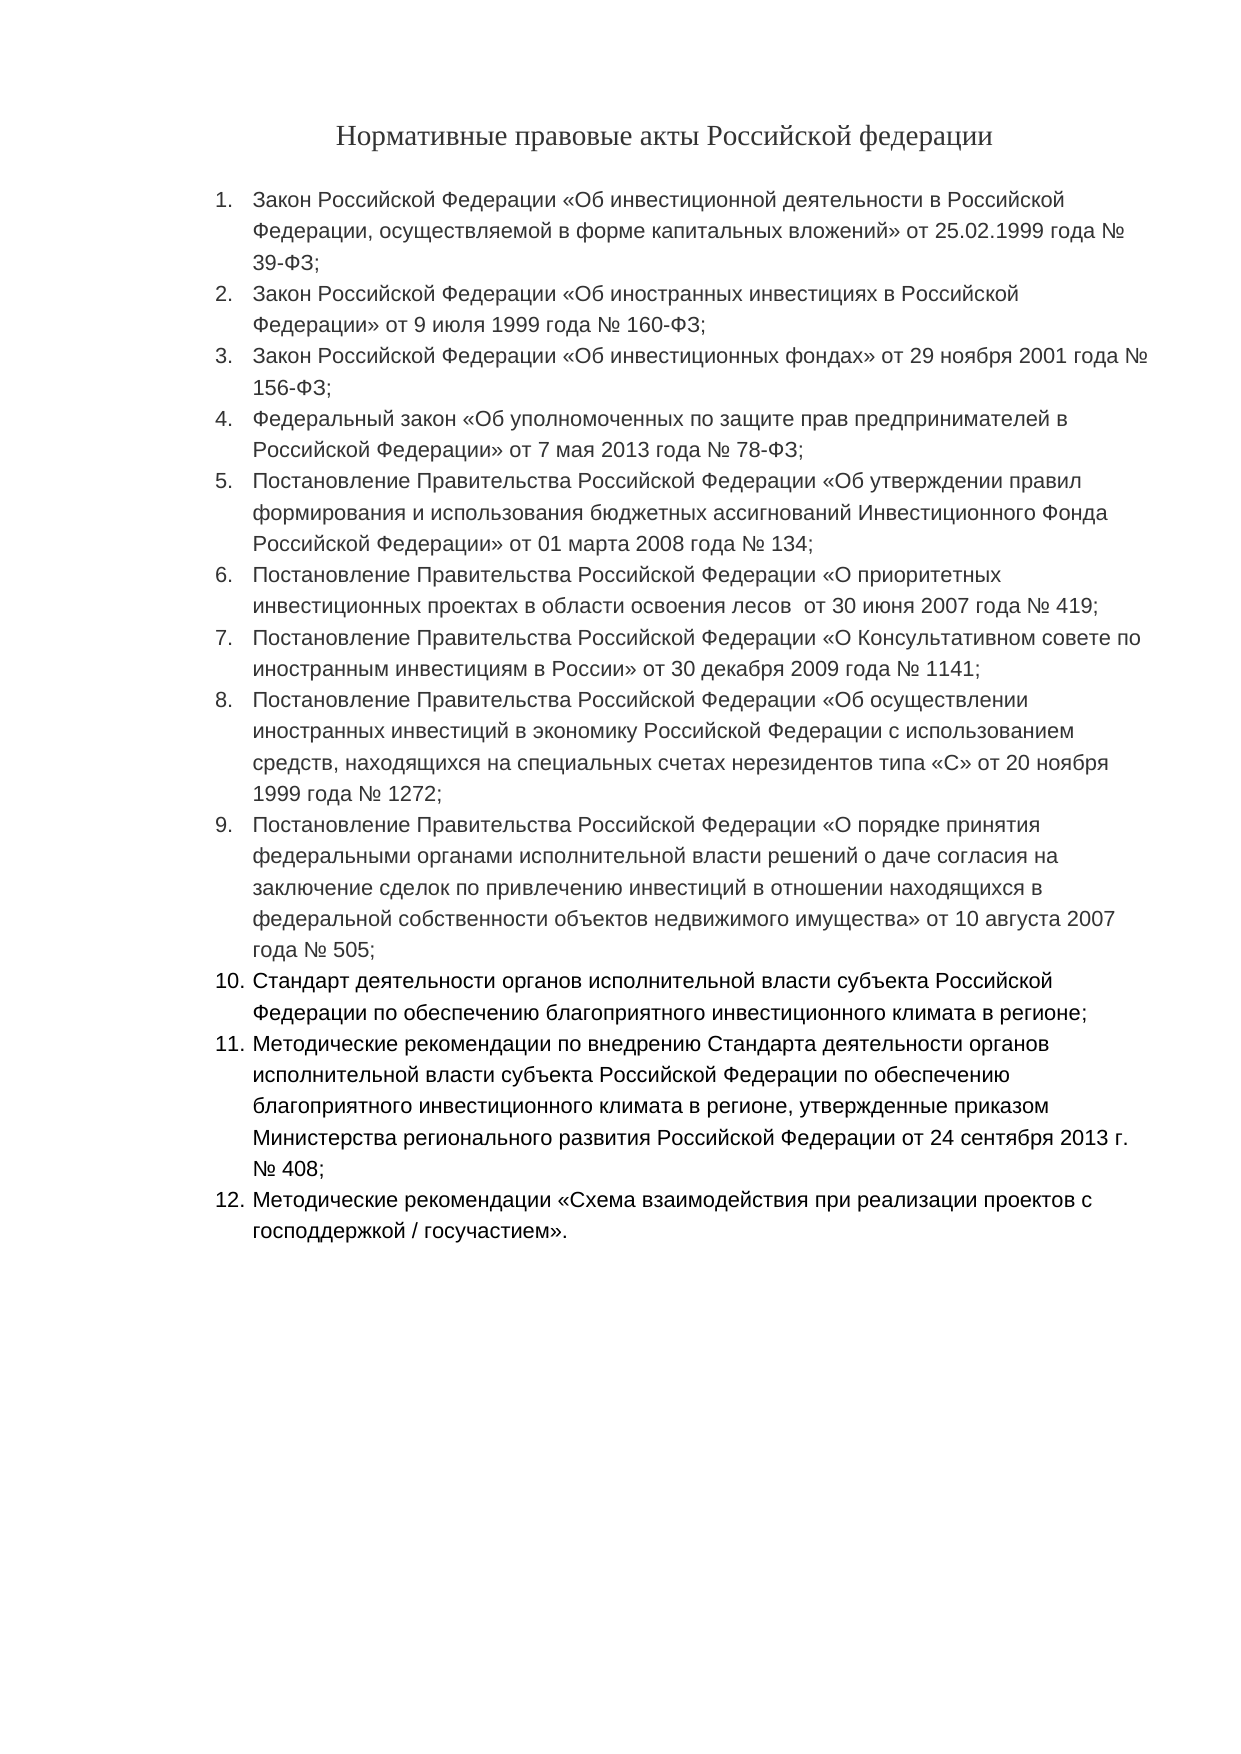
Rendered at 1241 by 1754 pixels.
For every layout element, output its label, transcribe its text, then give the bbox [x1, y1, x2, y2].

list Закон Российской Федерации «Об инвестиционной деятельности в Российской Федерации, осуществляемой в форме капитальных вложений» от 25.02.1999 года № 39-ФЗ; [215, 181, 1152, 274]
list Постановление Правительства Российской Федерации «О Консультативном совете по иностранным инвестициям в России» от 30 декабря 2009 года № 1141; [215, 618, 1152, 681]
list Методические рекомендации «Схема взаимодействия при реализации проектов с господдержкой / госучастием». [215, 1181, 1152, 1243]
list Постановление Правительства Российской Федерации «О порядке принятия федеральными органами исполнительной власти решений о даче согласия на заключение сделок по привлечению инвестиций в отношении находящихся в федеральной собственности объектов недвижимого имущества» от 10 августа 2007 года № 505; [215, 806, 1152, 962]
text Нормативные правовые акты Российской федерации [177, 118, 1152, 152]
list Постановление Правительства Российской Федерации «Об осуществлении иностранных инвестиций в экономику Российской Федерации с использованием средств, находящихся на специальных счетах нерезидентов типа «С» от 20 ноября 1999 года № 1272; [215, 681, 1152, 806]
list Стандарт деятельности органов исполнительной власти субъекта Российской Федерации по обеспечению благоприятного инвестиционного климата в регионе; [215, 962, 1152, 1024]
list Закон Российской Федерации «Об иностранных инвестициях в Российской Федерации» от 9 июля 1999 года № 160-ФЗ; [215, 274, 1152, 337]
list Постановление Правительства Российской Федерации «Об утверждении правил формирования и использования бюджетных ассигнований Инвестиционного Фонда Российской Федерации» от 01 марта 2008 года № 134; [215, 462, 1152, 556]
list Федеральный закон «Об уполномоченных по защите прав предпринимателей в Российской Федерации» от 7 мая 2013 года № 78-ФЗ; [215, 399, 1152, 462]
list Методические рекомендации по внедрению Стандарта деятельности органов исполнительной власти субъекта Российской Федерации по обеспечению благоприятного инвестиционного климата в регионе, утвержденные приказом Министерства регионального развития Российской Федерации от 24 сентября 2013 г. № 408; [215, 1024, 1152, 1181]
list Постановление Правительства Российской Федерации «О приоритетных инвестиционных проектах в области освоения лесов от 30 июня 2007 года № 419; [215, 556, 1152, 618]
list Закон Российской Федерации «Об инвестиционных фондах» от 29 ноября 2001 года № 156-ФЗ; [215, 337, 1152, 399]
